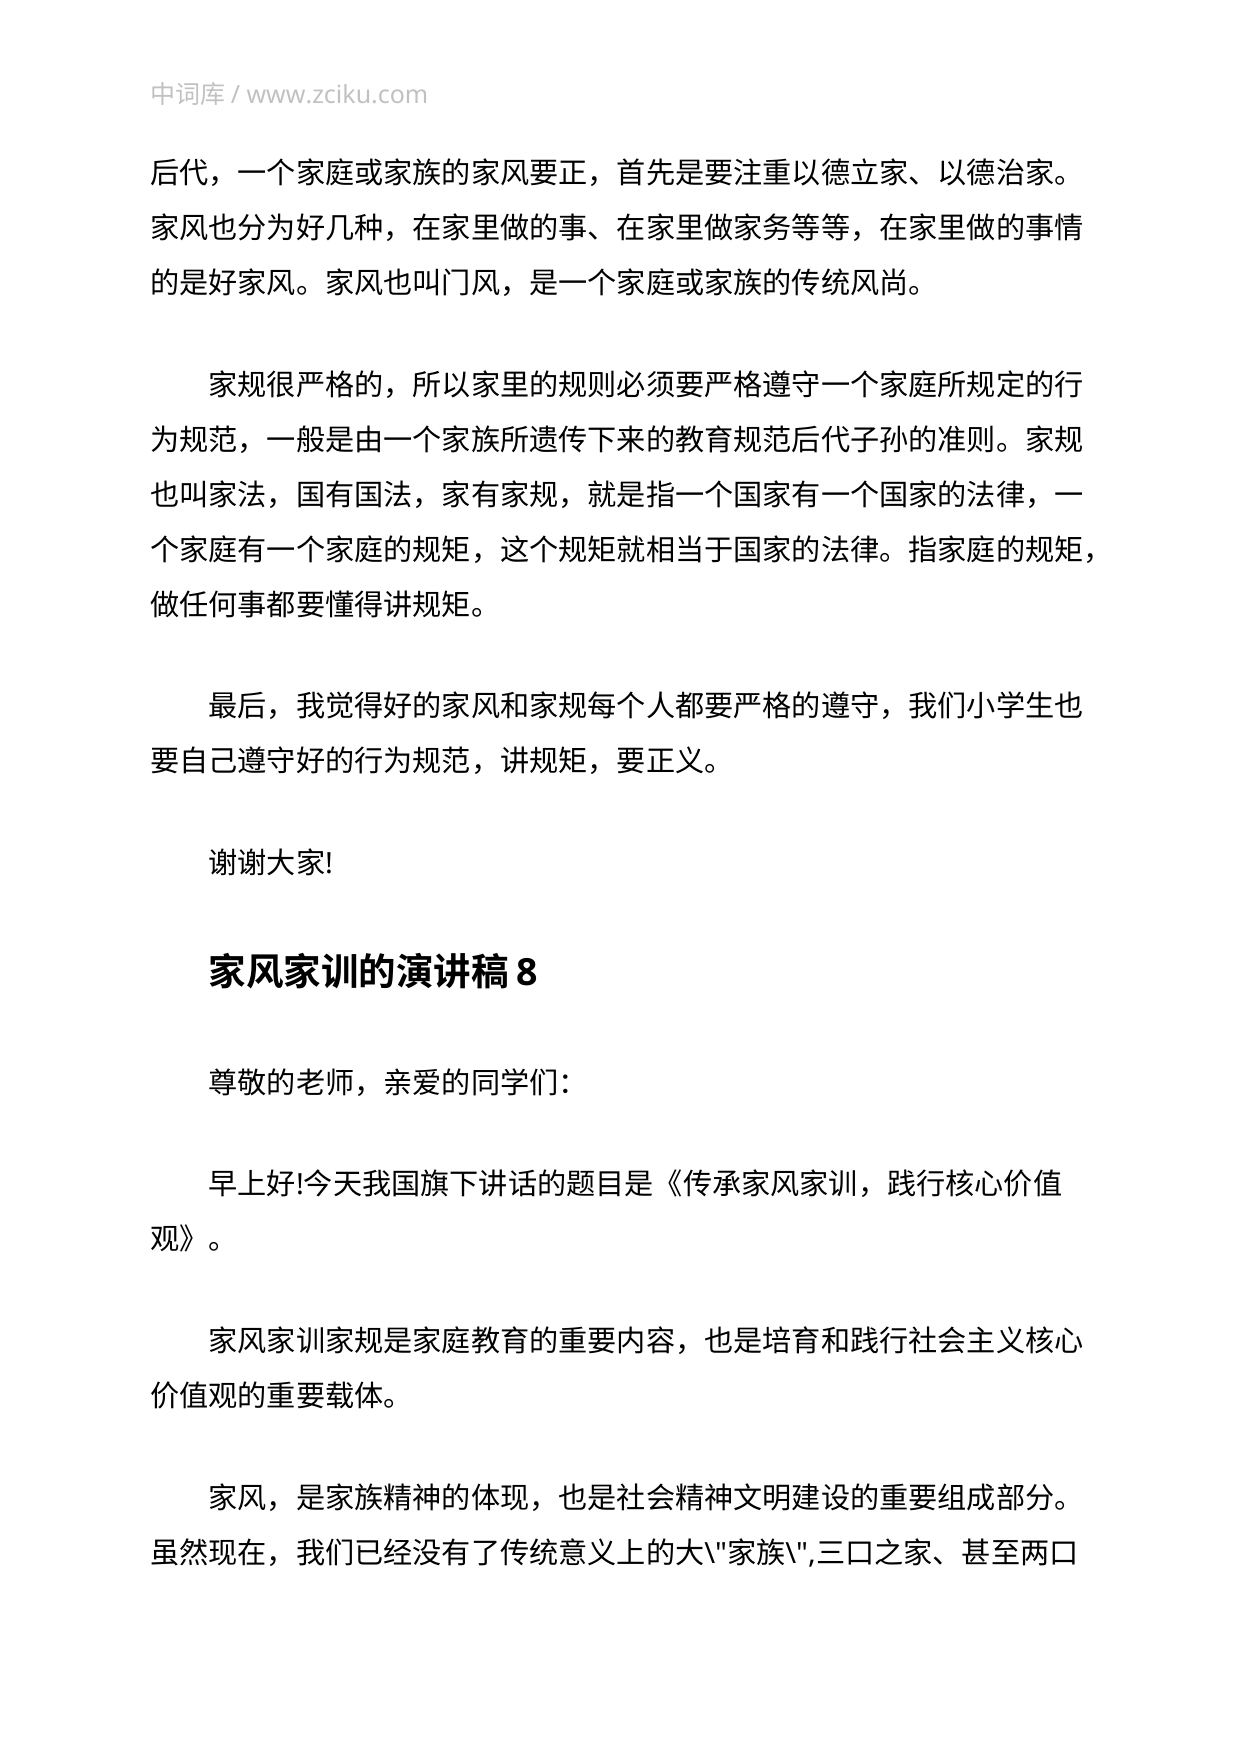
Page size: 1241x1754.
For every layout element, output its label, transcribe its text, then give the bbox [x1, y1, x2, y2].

text 尊敬的老师，亲爱的同学们： [150, 1059, 1090, 1101]
text 早上好!今天我国旗下讲话的题目是《传承家风家训，践行核心价值观》。 [150, 1161, 1090, 1258]
text 家风家训的演讲稿8 [150, 942, 1090, 996]
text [150, 1474, 1090, 1572]
text 家风家训家规是家庭教育的重要内容，也是培育和践行社会主义核心价值观的重要载体。 [150, 1318, 1090, 1415]
text 最后，我觉得好的家风和家规每个人都要严格的遵守，我们小学生也要自己遵守好的行为规范，讲规矩，要正义。 [150, 683, 1090, 780]
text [150, 150, 1090, 302]
text 谢谢大家! [150, 839, 1090, 882]
text 家规很严格的，所以家里的规则必须要严格遵守一个家庭所规定的行为规范，一般是由一个家族所遗传下来的教育规范后代子孙的准则。家规也叫家法，国有国法，家有家规，就是指一个国家有一个国家的法律，一个家庭有一个家庭的规矩，这个规矩就相当于国家的法律。指家庭的规矩，做任何事都要懂得讲规矩。 [150, 362, 1090, 623]
